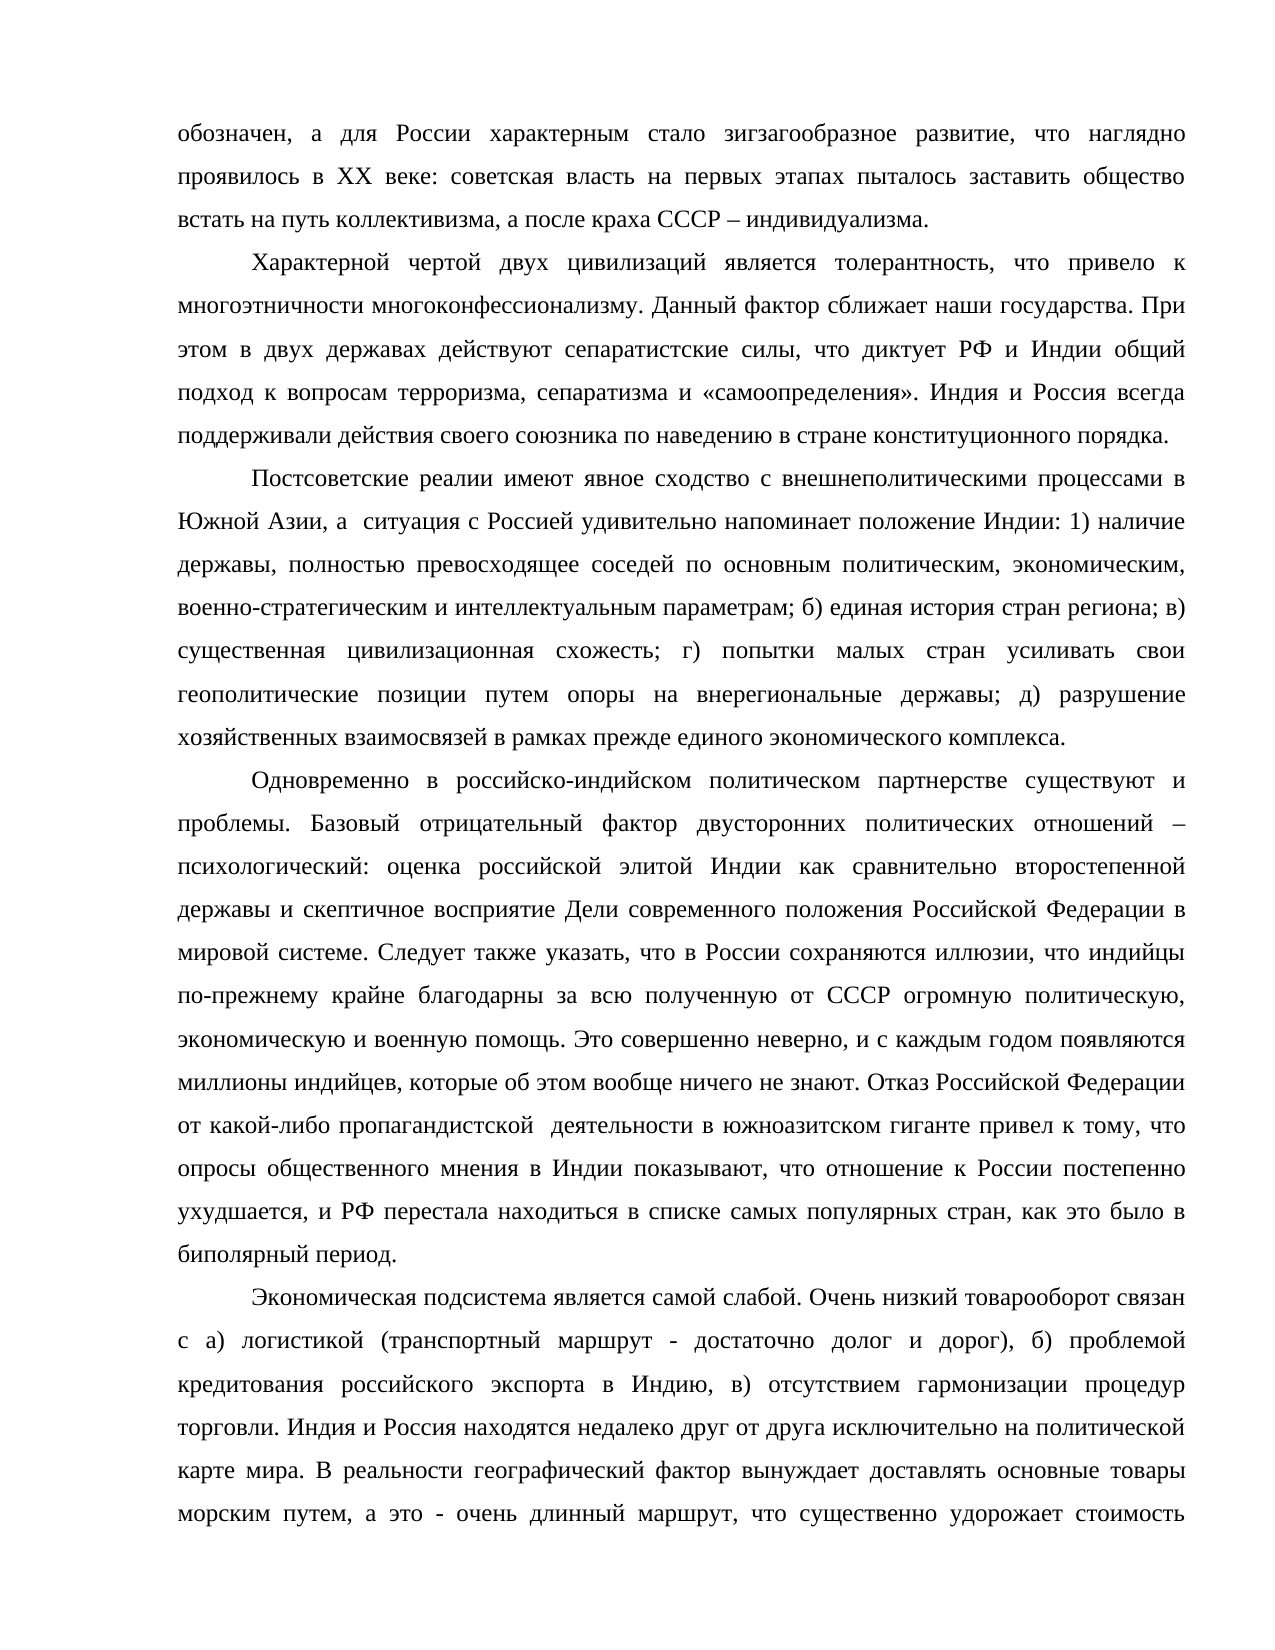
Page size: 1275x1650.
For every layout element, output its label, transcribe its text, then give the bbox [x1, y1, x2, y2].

text Одновременно в российско-индийском политическом партнерстве существуют и проблемы. Базовый отрицательный фактор двусторонних политических отношений – психологический: оценка российской элитой Индии как сравнительно второстепенной державы и скептичное восприятие Дели современного положения Российской Федерации в мировой системе. Следует также указать, что в России сохраняются иллюзии, что индийцы по-прежнему крайне благодарны за всю полученную от СССР огромную политическую, экономическую и военную помощь. Это совершенно неверно, и с каждым годом появляются миллионы индийцев, которые об этом вообще ничего не знают. Отказ Российской Федерации от какой-либо пропагандистской деятельности в южноазитском гиганте привел к тому, что опросы общественного мнения в Индии показывают, что отношение к России постепенно ухудшается, и РФ перестала находиться в списке самых популярных стран, как это было в биполярный период. [177, 765, 1186, 1268]
text Постсоветские реалии имеют явное сходство с внешнеполитическими процессами в Южной Азии, а ситуация с Россией удивительно напоминает положение Индии: 1) наличие державы, полностью превосходящее соседей по основным политическим, экономическим, военно-стратегическим и интеллектуальным параметрам; б) единая история стран региона; в) существенная цивилизационная схожесть; г) попытки малых стран усиливать свои геополитические позиции путем опоры на внерегиональные державы; д) разрушение хозяйственных взаимосвязей в рамках прежде единого экономического комплекса. [177, 463, 1186, 751]
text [177, 1282, 1186, 1527]
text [177, 118, 1186, 233]
text Характерной чертой двух цивилизаций является толерантность, что привело к многоэтничности многоконфессионализму. Данный фактор сближает наши государства. При этом в двух державах действуют сепаратистские силы, что диктует РФ и Индии общий подход к вопросам терроризма, сепаратизма и «самоопределения». Индия и Россия всегда поддерживали действия своего союзника по наведению в стране конституционного порядка. [177, 247, 1186, 449]
